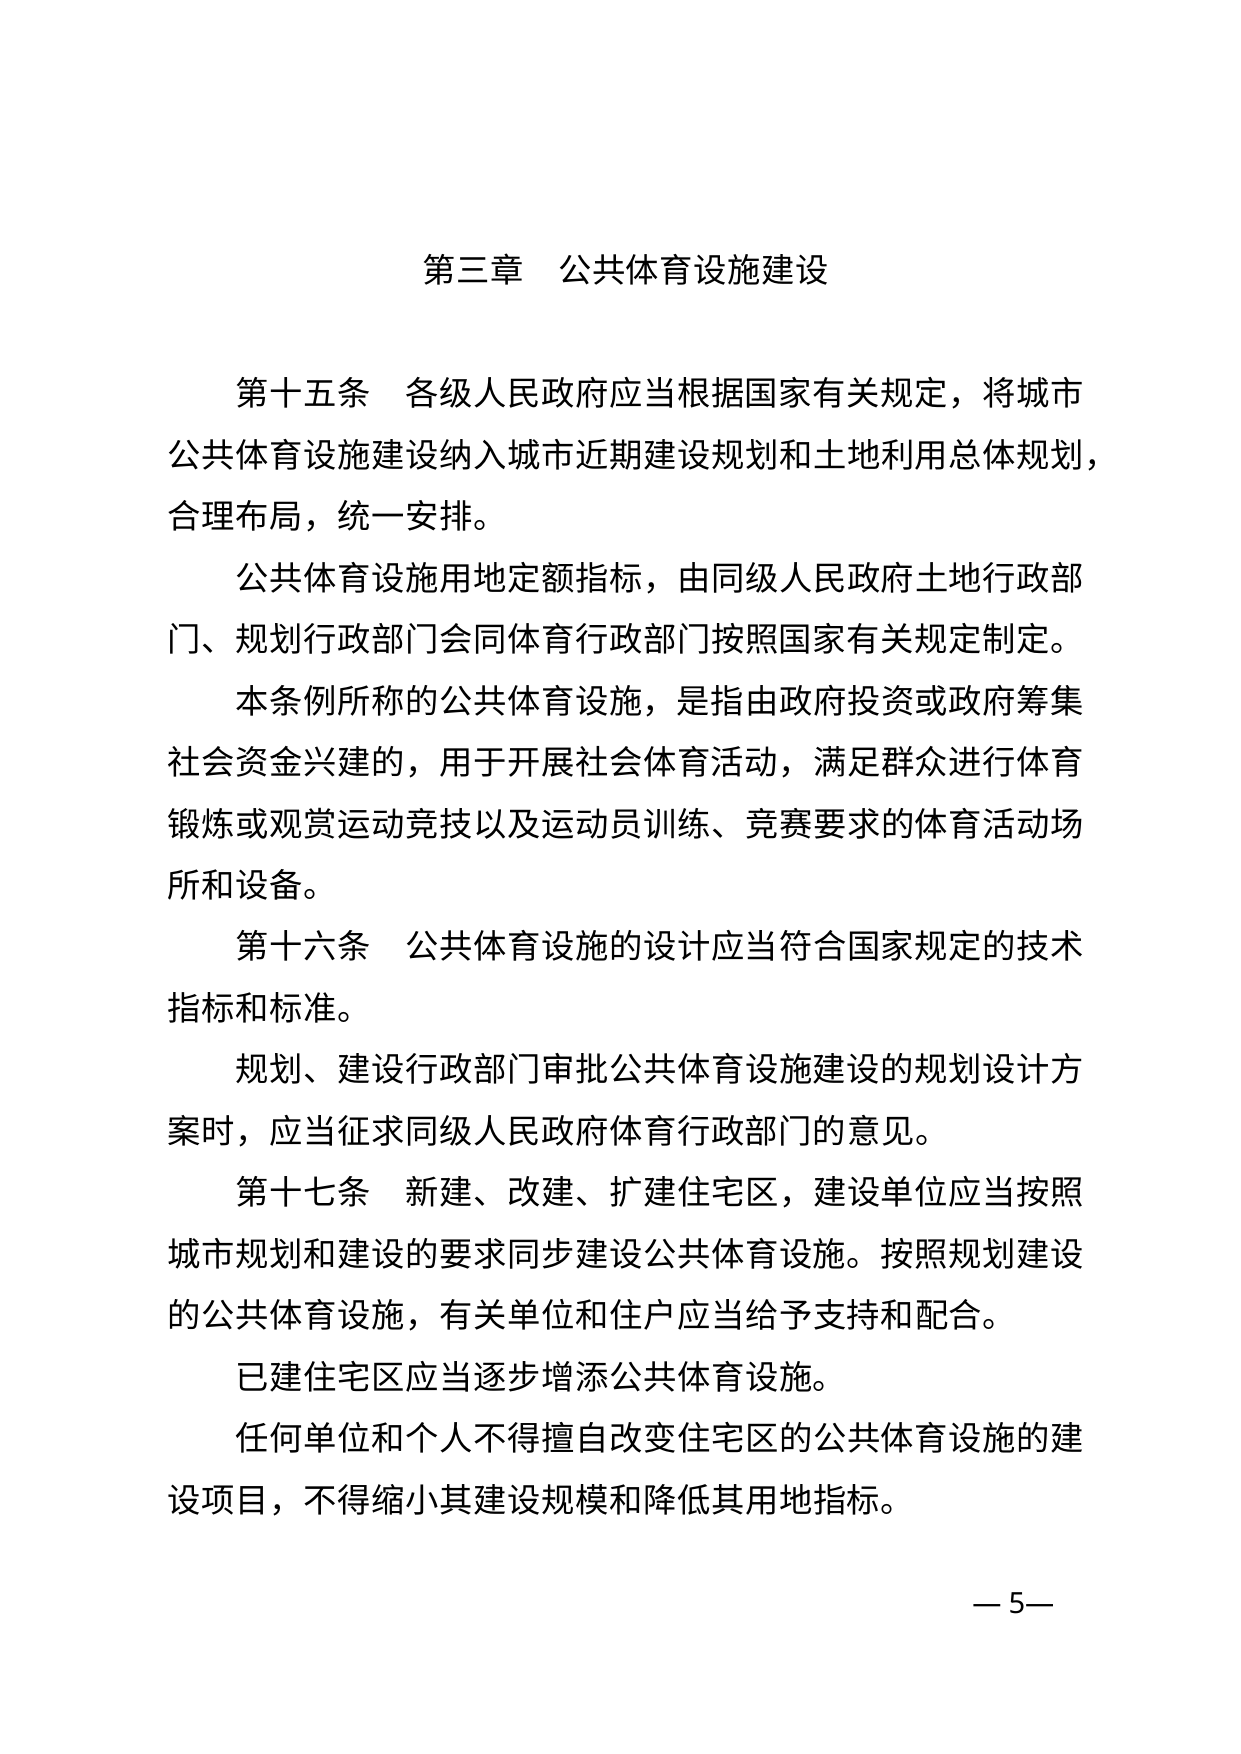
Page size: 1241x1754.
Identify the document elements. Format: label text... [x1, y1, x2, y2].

text 第十七条 新建、改建、扩建住宅区，建设单位应当按照城市规划和建设的要求同步建设公共体育设施。按照规划建设的公共体育设施，有关单位和住户应当给予支持和配合。 [168, 1159, 1084, 1344]
text 第十五条 各级人民政府应当根据国家有关规定，将城市公共体育设施建设纳入城市近期建设规划和土地利用总体规划，合理布局，统一安排。 [168, 361, 1084, 545]
text 规划、建设行政部门审批公共体育设施建设的规划设计方案时，应当征求同级人民政府体育行政部门的意见。 [168, 1037, 1084, 1159]
text 第三章 公共体育设施建设 [168, 238, 1084, 299]
text 任何单位和个人不得擅自改变住宅区的公共体育设施的建设项目，不得缩小其建设规模和降低其用地指标。 [168, 1405, 1084, 1528]
text 公共体育设施用地定额指标，由同级人民政府土地行政部门、规划行政部门会同体育行政部门按照国家有关规定制定。 [168, 545, 1084, 668]
text 已建住宅区应当逐步增添公共体育设施。 [168, 1344, 1084, 1405]
text 第十六条 公共体育设施的设计应当符合国家规定的技术指标和标准。 [168, 914, 1084, 1037]
text 本条例所称的公共体育设施，是指由政府投资或政府筹集社会资金兴建的，用于开展社会体育活动，满足群众进行体育锻炼或观赏运动竞技以及运动员训练、竞赛要求的体育活动场所和设备。 [168, 668, 1084, 914]
